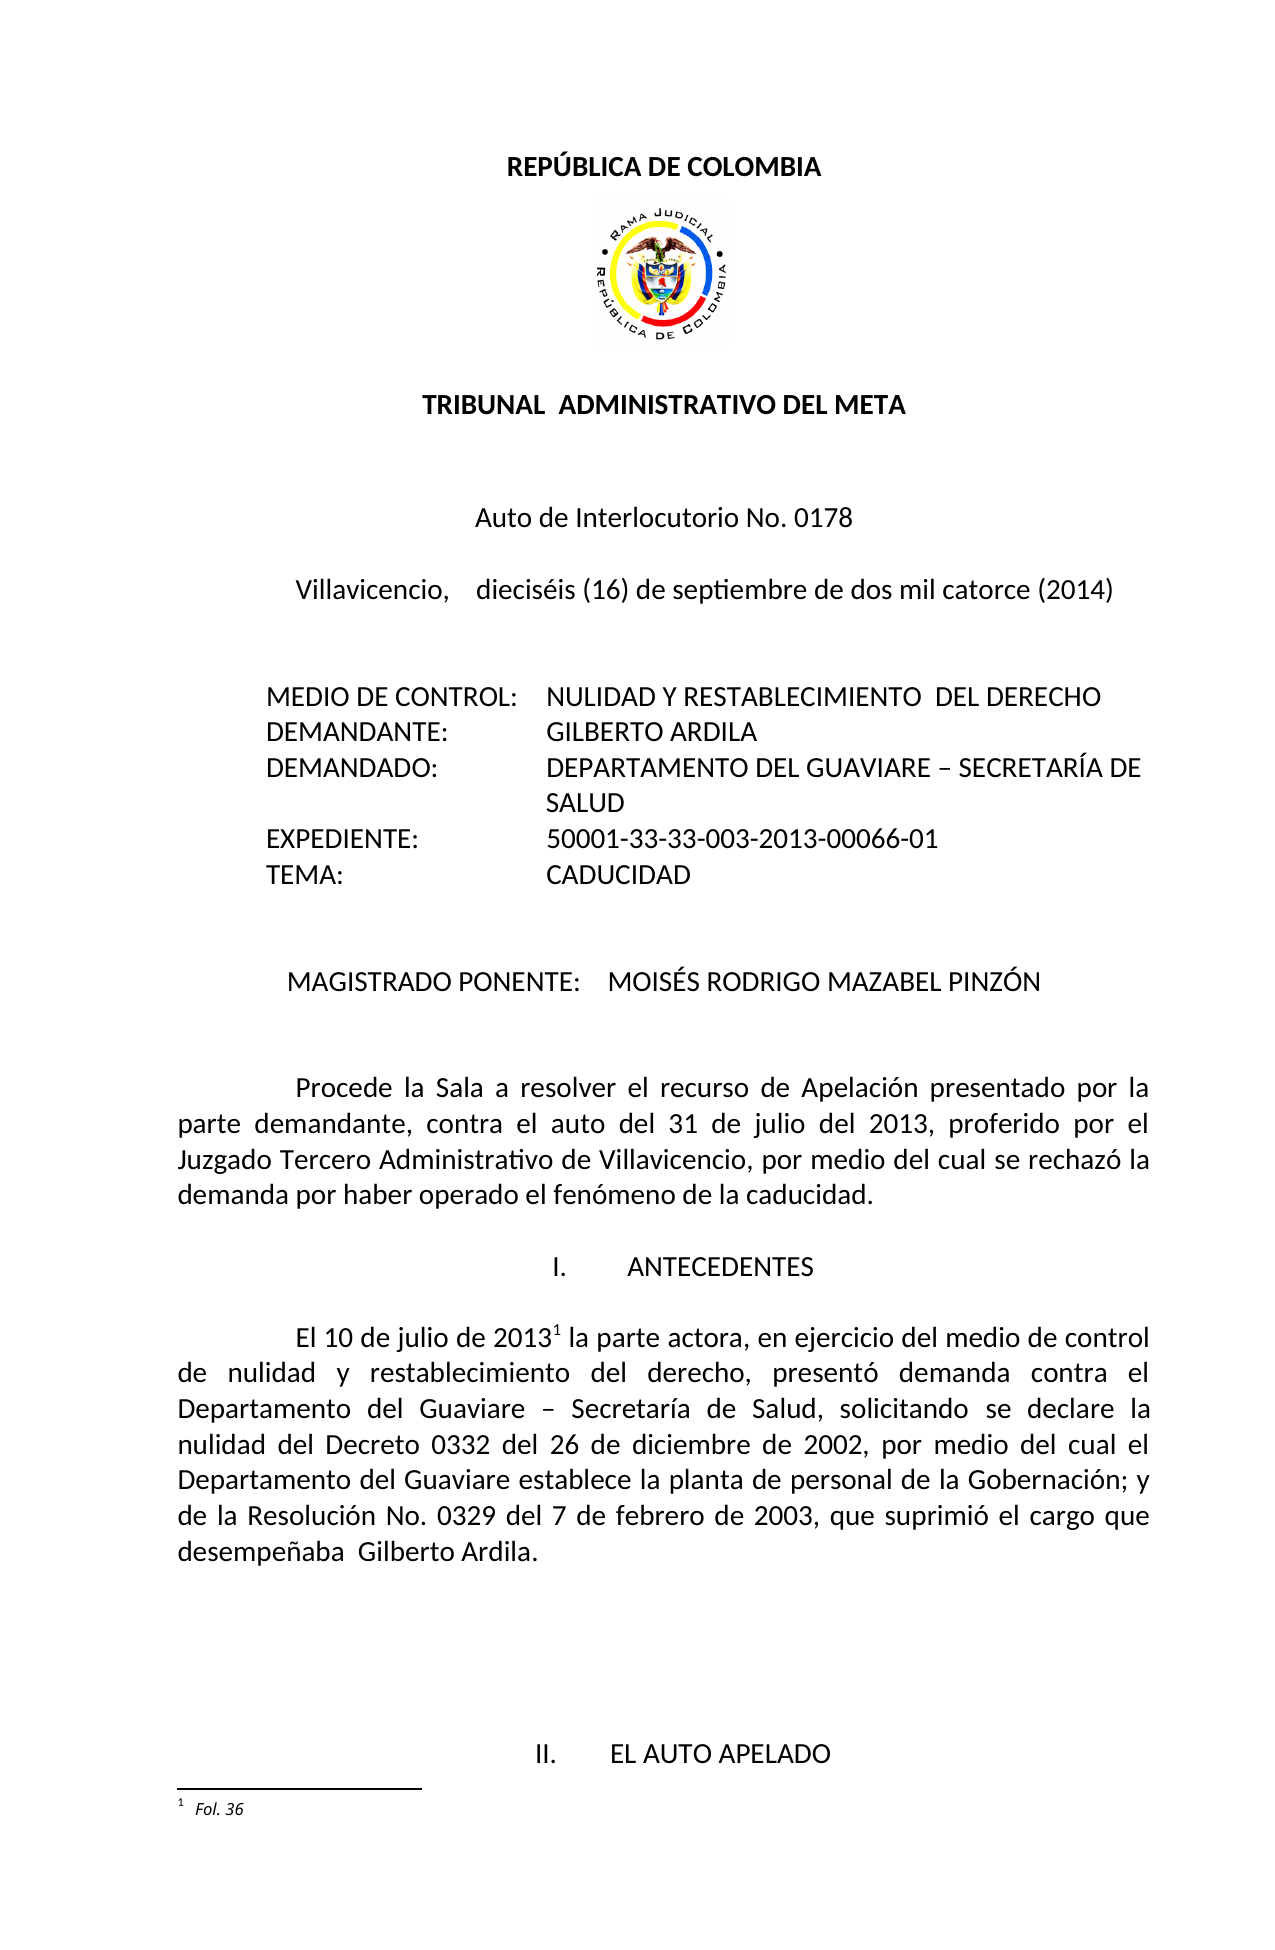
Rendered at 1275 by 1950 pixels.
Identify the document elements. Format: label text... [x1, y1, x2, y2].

text Auto de Interlocutorio No. 0178 [177, 499, 1151, 535]
text TEMA: CADUCIDAD [192, 856, 1151, 891]
picture [592, 197, 732, 348]
subtitle TRIBUNAL ADMINISTRATIVO DEL META [177, 386, 1151, 422]
text EXPEDIENTE: 50001-33-33-003-2013-00066-01 [192, 820, 1151, 856]
text Villavicencio, dieciséis (16) de septiembre de dos mil catorce (2014) [177, 571, 1151, 606]
text MEDIO DE CONTROL: NULIDAD Y RESTABLECIMIENTO DEL DERECHO [192, 678, 1151, 713]
text MAGISTRADO PONENTE: MOISÉS RODRIGO MAZABEL PINZÓN [177, 963, 1151, 998]
list EL AUTO APELADO [215, 1735, 1151, 1771]
text DEMANDANTE: GILBERTO ARDILA [192, 713, 1151, 749]
text DEMANDADO: DEPARTAMENTO DEL GUAVIARE – SECRETARÍA DE SALUD [266, 749, 1202, 820]
text Procede la Sala a resolver el recurso de Apelación presentado por la parte demandante, contra el auto del 31 de julio del 2013, proferido por el Juzgado Tercero Administrativo de Villavicencio, por medio del cual se rechazó la demanda por haber operado el fenómeno de la caducidad. [177, 1069, 1151, 1212]
list ANTECEDENTES [215, 1248, 1151, 1283]
text El 10 de julio de 2013 la parte actora, en ejercicio del medio de control de nulidad y restablecimiento del derecho, presentó demanda contra el Departamento del Guaviare – Secretaría de Salud, solicitando se declare la nulidad del Decreto 0332 del 26 de diciembre de 2002, por medio del cual el Departamento del Guaviare establece la planta de personal de la Gobernación; y de la Resolución No. 0329 del 7 de febrero de 2003, que suprimió el cargo que desempeñaba Gilberto Ardila. [177, 1319, 1151, 1568]
title REPÚBLICA DE COLOMBIA [177, 148, 1151, 183]
